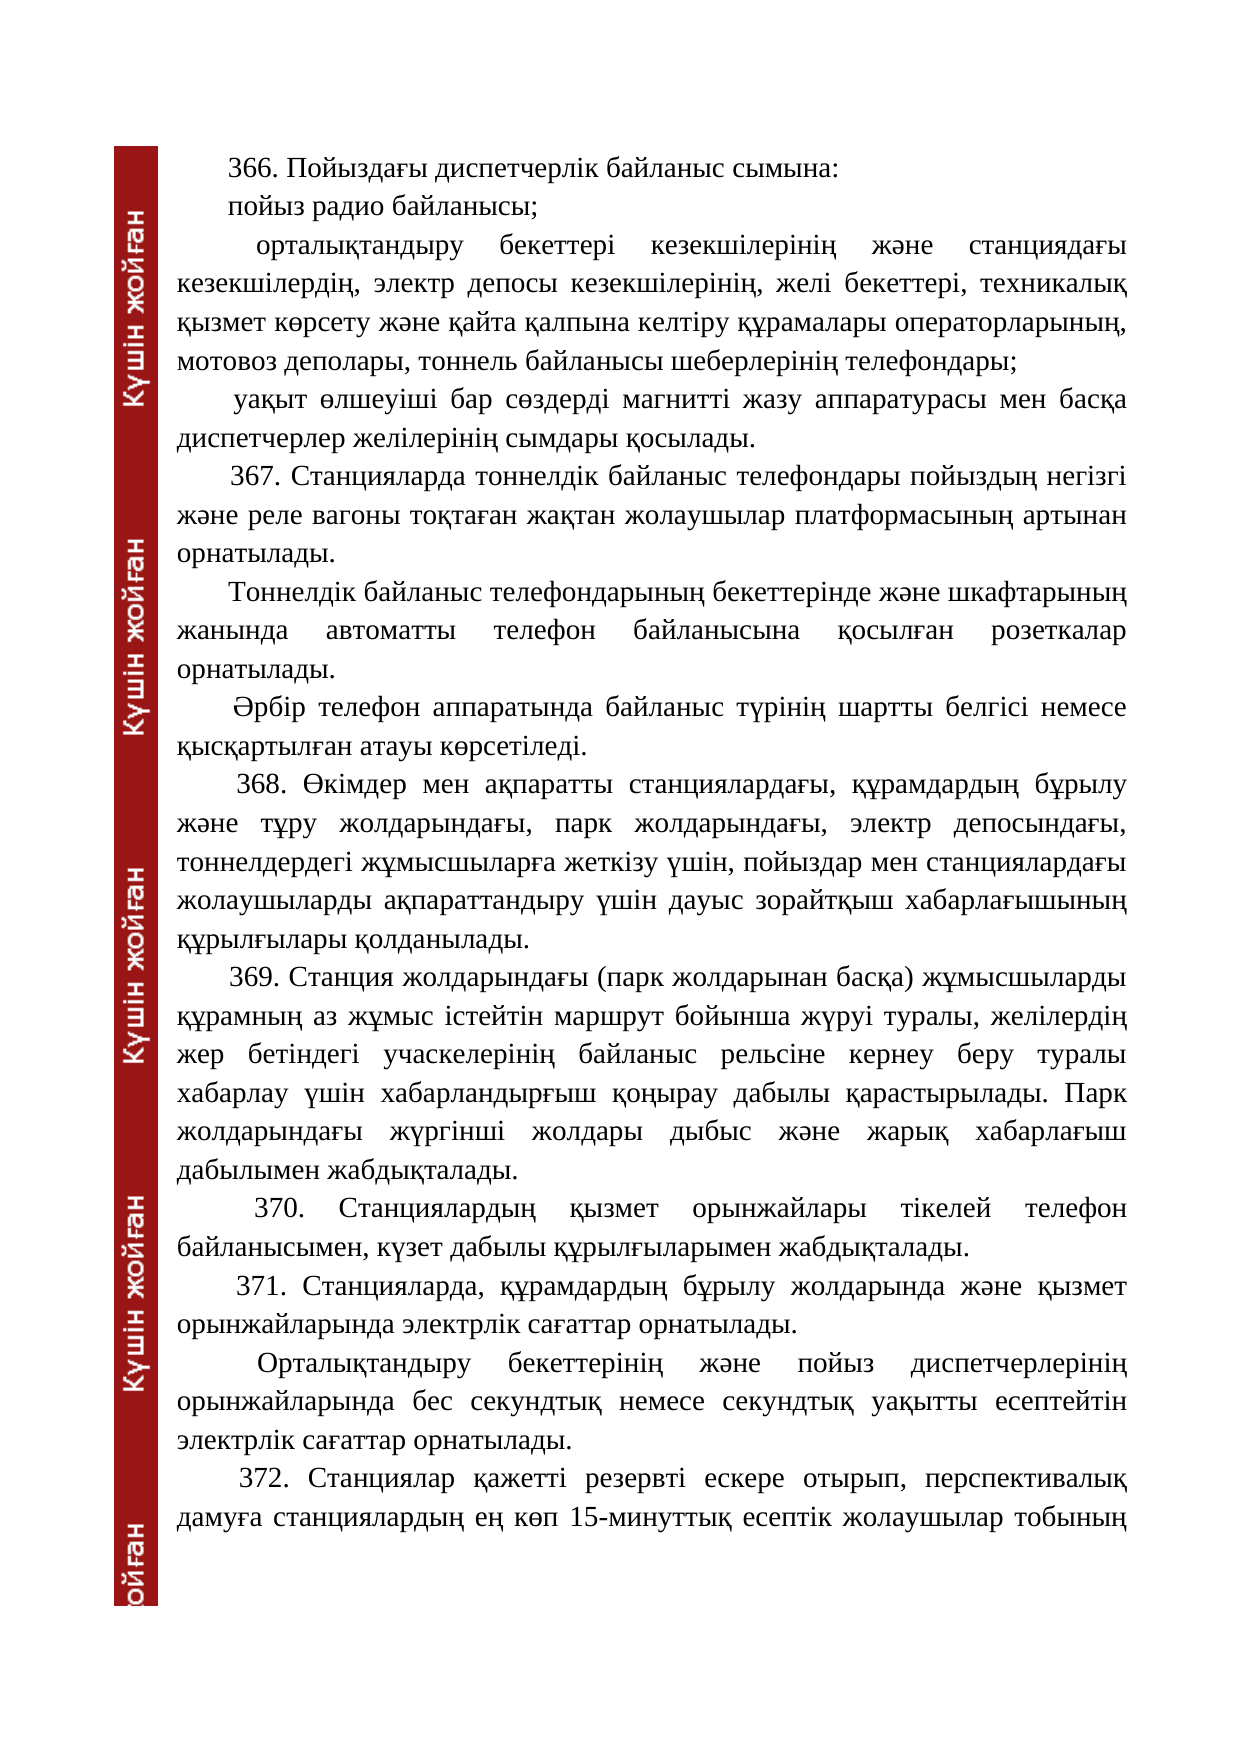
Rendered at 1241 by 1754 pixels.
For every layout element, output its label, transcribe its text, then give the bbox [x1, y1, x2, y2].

picture [114, 684, 158, 689]
text Тоннелдік байланыс телефондарының бекеттерінде және шкафтарының жанында автоматты телефон байланысына қосылған розеткалар орнатылады. [112, 574, 1128, 684]
picture [114, 1186, 158, 1191]
text 369. Станция жолдарындағы (парк жолдарынан басқа) жұмысшыларды құрамның аз жұмыс істейтін маршрут бойынша жүруі туралы, желілердің жер бетіндегі учаскелерінің байланыс рельсіне кернеу беру туралы хабарлау үшін хабарландырғыш қоңырау дабылы қарастырылады. Парк жолдарындағы жүргінші жолдары дыбыс және жарық хабарлағыш дабылымен жабдықталады. [112, 959, 1128, 1186]
text уақыт өлшеуіші бар сөздерді магнитті жазу аппаратурасы мен басқа диспетчерлер желілерінің сымдары қосылады. [112, 381, 1128, 453]
text Әрбір телефон аппаратында байланыс түрінің шартты белгісі немесе қысқартылған атауы көрсетіледі. [112, 689, 1128, 762]
picture [114, 1532, 158, 1606]
picture [114, 569, 158, 574]
text 367. Станцияларда тоннелдік байланыс телефондары пойыздың негізгі және реле вагоны тоқтаған жақтан жолаушылар платформасының артынан орнатылады. [112, 458, 1128, 569]
picture [114, 954, 158, 959]
picture [114, 222, 158, 227]
picture [114, 1340, 158, 1345]
picture [114, 146, 158, 150]
text 368. Өкімдер мен ақпаратты станциялардағы, құрамдардың бұрылу және тұру жолдарындағы, парк жолдарындағы, электр депосындағы, тоннелдердегі жұмысшыларға жеткізу үшін, пойыздар мен станциялардағы жолаушыларды ақпараттандыру үшін дауыс зорайтқыш хабарлағышының құрылғылары қолданылады. [112, 767, 1128, 954]
text орталықтандыру бекеттері кезекшілерінің және станциядағы кезекшілердің, электр депосы кезекшілерінің, желі бекеттері, техникалық қызмет көрсету және қайта қалпына келтіру құрамалары операторларының, мотовоз деполары, тоннель байланысы шеберлерінің телефондары; [112, 227, 1128, 376]
picture [114, 1455, 158, 1460]
picture [114, 376, 158, 381]
text 370. Станциялардың қызмет орынжайлары тікелей телефон байланысымен, күзет дабылы құрылғыларымен жабдықталады. [112, 1191, 1128, 1263]
text 366. Пойыздағы диспетчерлік байланыс сымына: [112, 150, 1128, 183]
text пойыз радио байланысы; [112, 188, 1128, 222]
text Орталықтандыру бекеттерінің және пойыз диспетчерлерінің орынжайларында бес секундтық немесе секундтық уақытты есептейтін электрлік сағаттар орнатылады. [112, 1345, 1128, 1455]
picture [114, 1263, 158, 1268]
picture [114, 183, 158, 188]
picture [114, 453, 158, 458]
picture [114, 762, 158, 767]
text 371. Станцияларда, құрамдардың бұрылу жолдарында және қызмет орынжайларында электрлік сағаттар орнатылады. [112, 1268, 1128, 1340]
